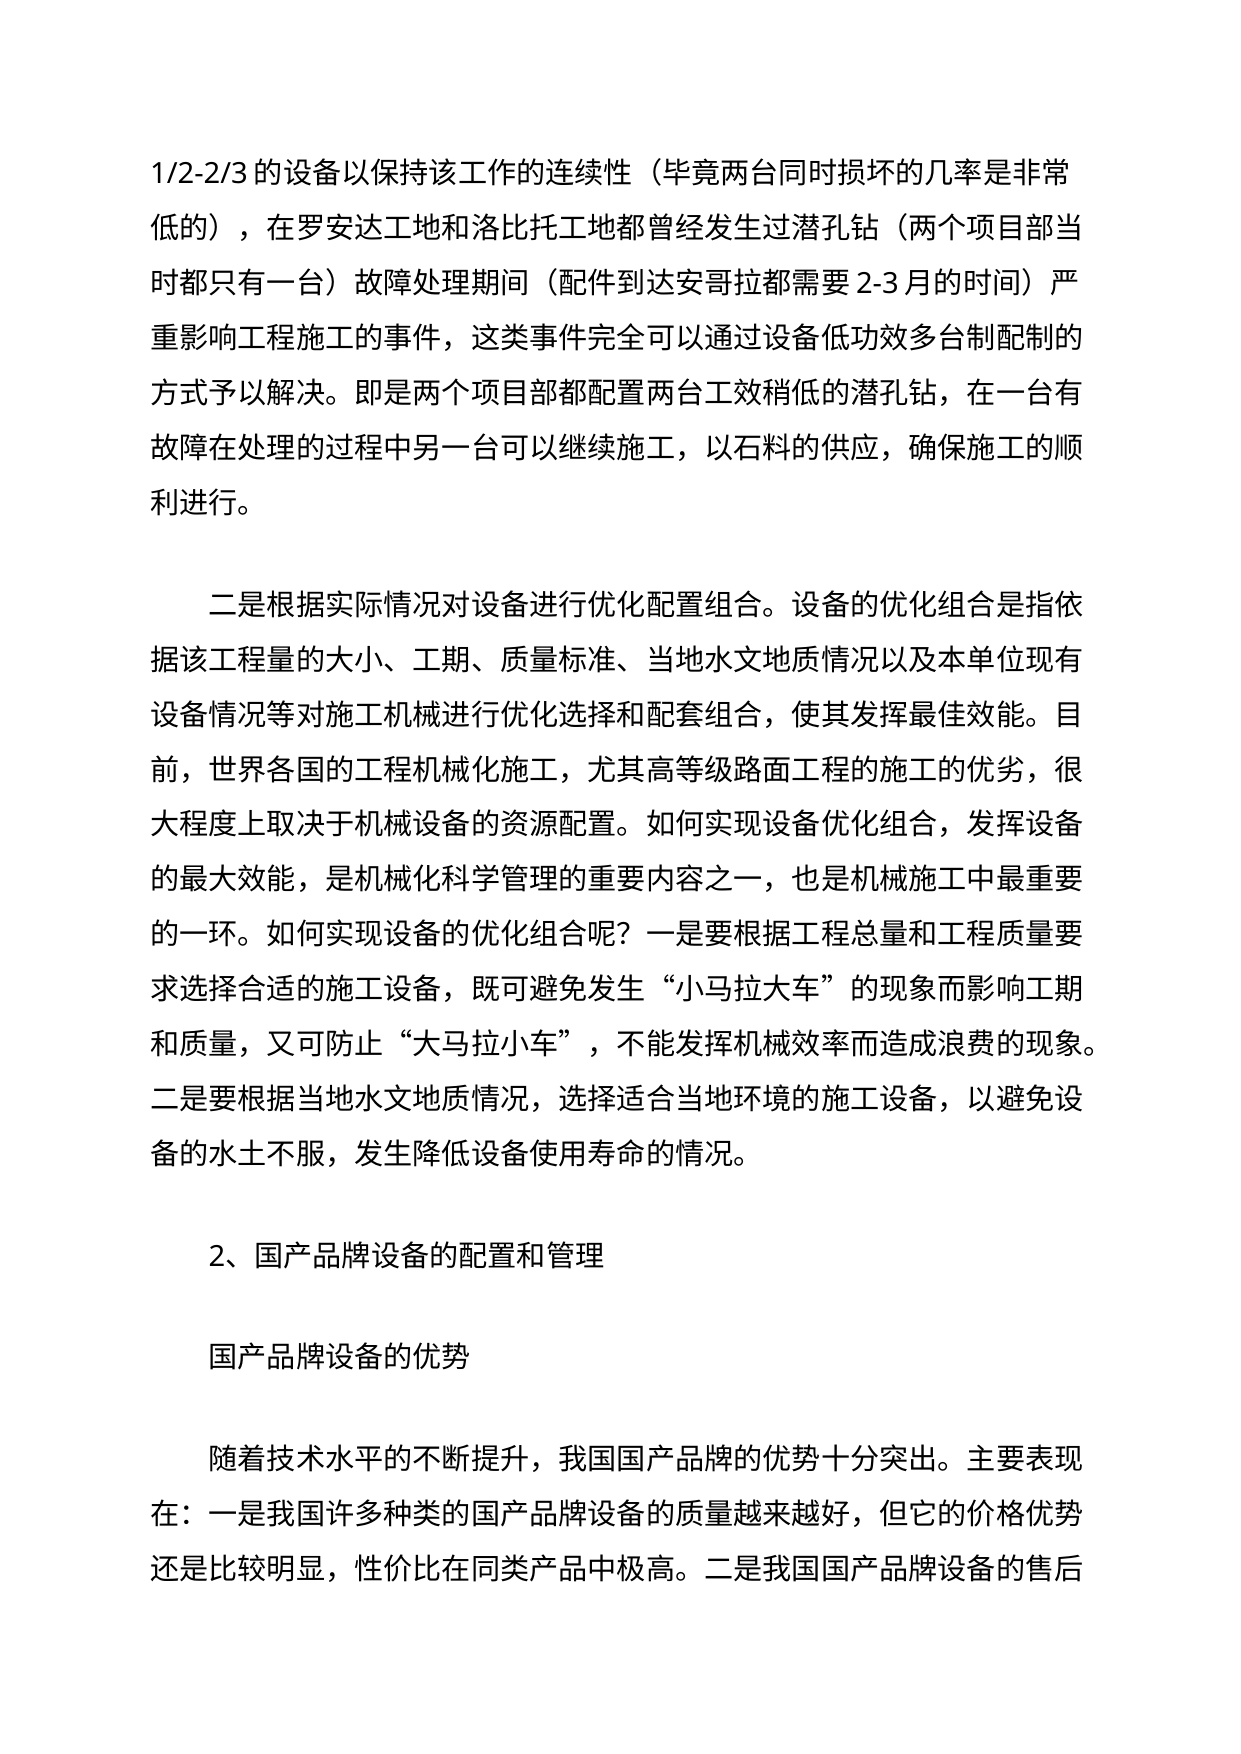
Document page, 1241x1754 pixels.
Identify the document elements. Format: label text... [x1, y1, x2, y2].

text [150, 150, 1090, 522]
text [150, 1436, 1090, 1588]
text 二是根据实际情况对设备进行优化配置组合。设备的优化组合是指依据该工程量的大小、工期、质量标准、当地水文地质情况以及本单位现有设备情况等对施工机械进行优化选择和配套组合，使其发挥最佳效能。目前，世界各国的工程机械化施工，尤其高等级路面工程的施工的优劣，很大程度上取决于机械设备的资源配置。如何实现设备优化组合，发挥设备的最大效能，是机械化科学管理的重要内容之一，也是机械施工中最重要的一环。如何实现设备的优化组合呢？一是要根据工程总量和工程质量要求选择合适的施工设备，既可避免发生“小马拉大车”的现象而影响工期和质量，又可防止“大马拉小车”，不能发挥机械效率而造成浪费的现象。二是要根据当地水文地质情况，选择适合当地环境的施工设备，以避免设备的水土不服，发生降低设备使用寿命的情况。 [150, 581, 1090, 1173]
text 国产品牌设备的优势 [150, 1334, 1090, 1376]
text 2、国产品牌设备的配置和管理 [150, 1232, 1090, 1274]
